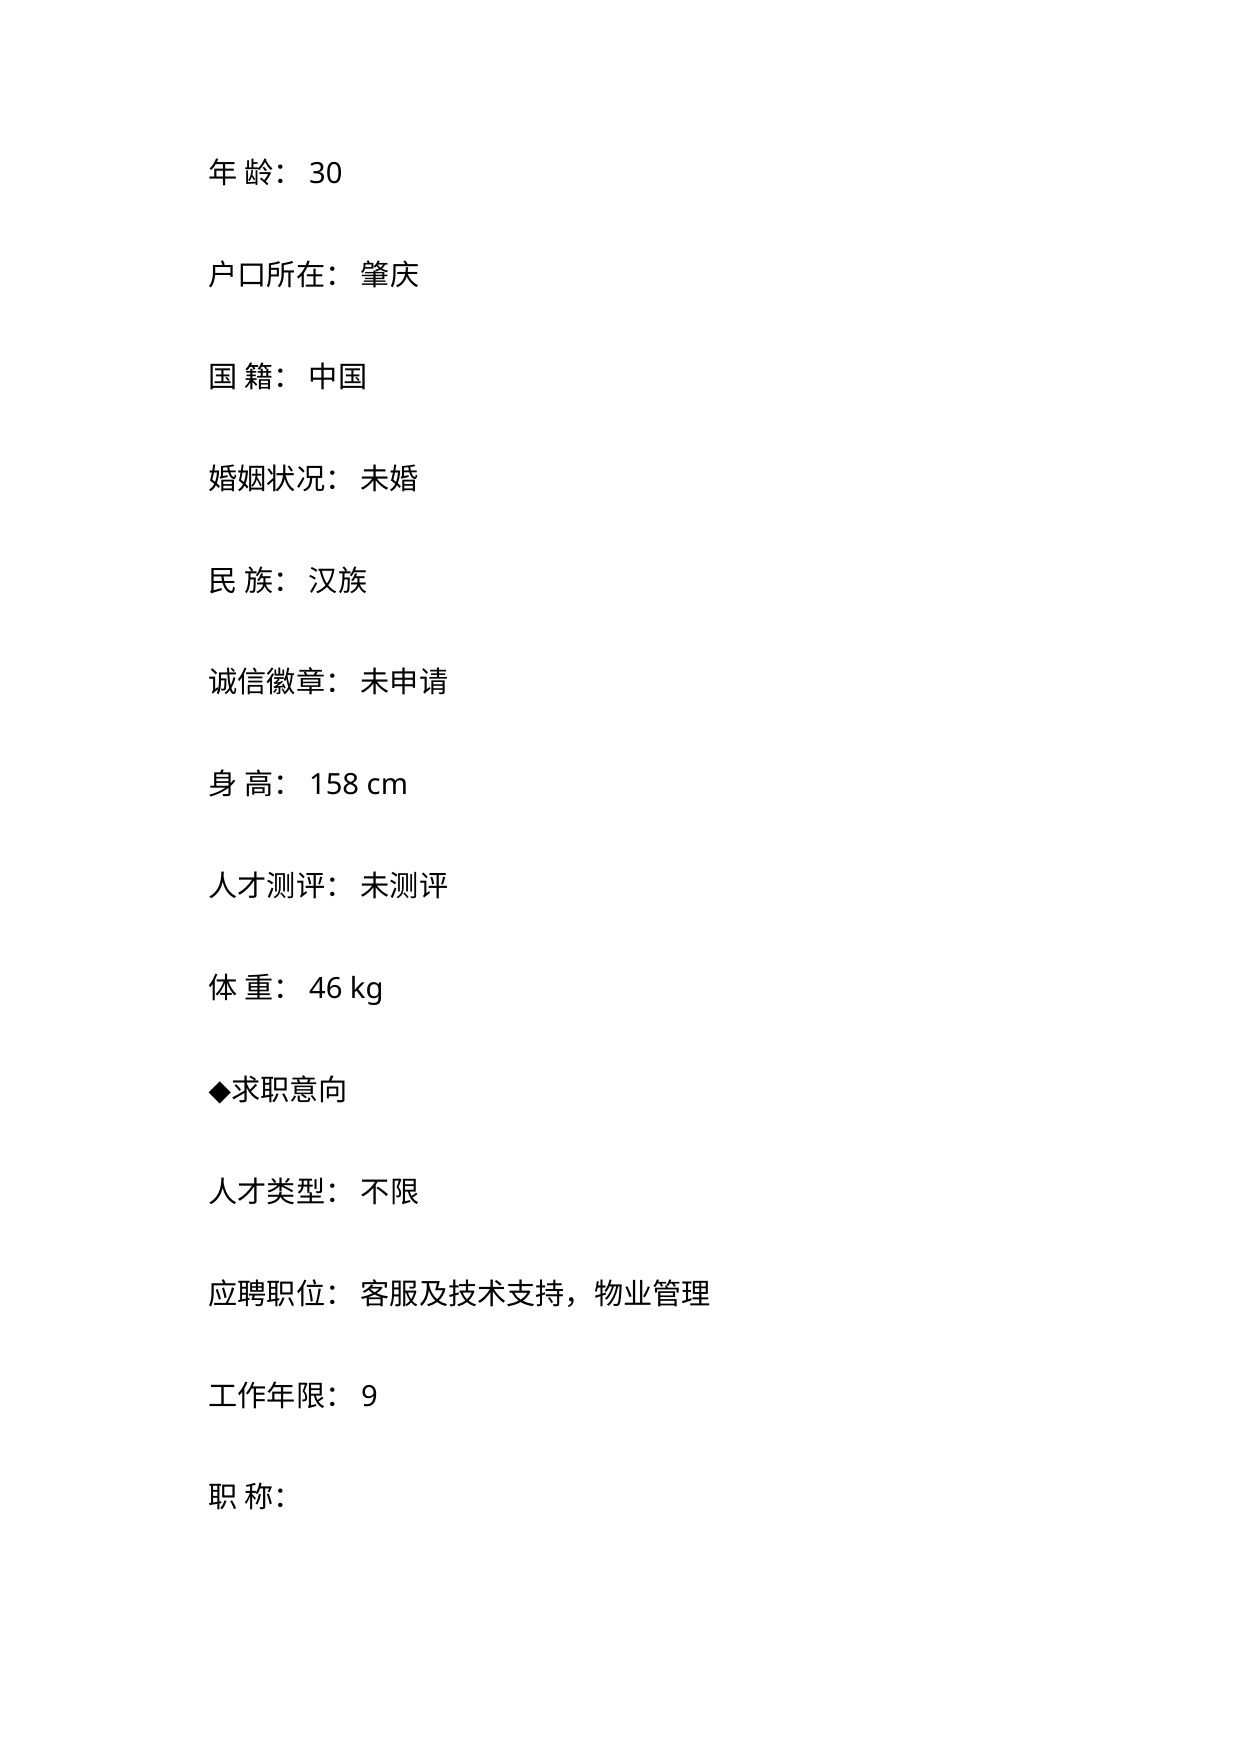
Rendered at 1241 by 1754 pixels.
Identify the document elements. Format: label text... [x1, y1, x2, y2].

text 婚姻状况： 未婚 [150, 456, 1090, 498]
text 职 称： [150, 1474, 1090, 1516]
text 体 重： 46 kg [150, 964, 1090, 1007]
text 人才类型： 不限 [150, 1168, 1090, 1211]
text 国 籍： 中国 [150, 354, 1090, 396]
text 年 龄： 30 [150, 150, 1090, 192]
text 工作年限： 9 [150, 1372, 1090, 1414]
text 身 高： 158 cm [150, 761, 1090, 803]
text ◆求职意向 [150, 1067, 1090, 1109]
text 诚信徽章： 未申请 [150, 659, 1090, 701]
text 民 族： 汉族 [150, 557, 1090, 599]
text 户口所在： 肇庆 [150, 252, 1090, 294]
text 人才测评： 未测评 [150, 863, 1090, 905]
text 应聘职位： 客服及技术支持，物业管理 [150, 1270, 1090, 1313]
